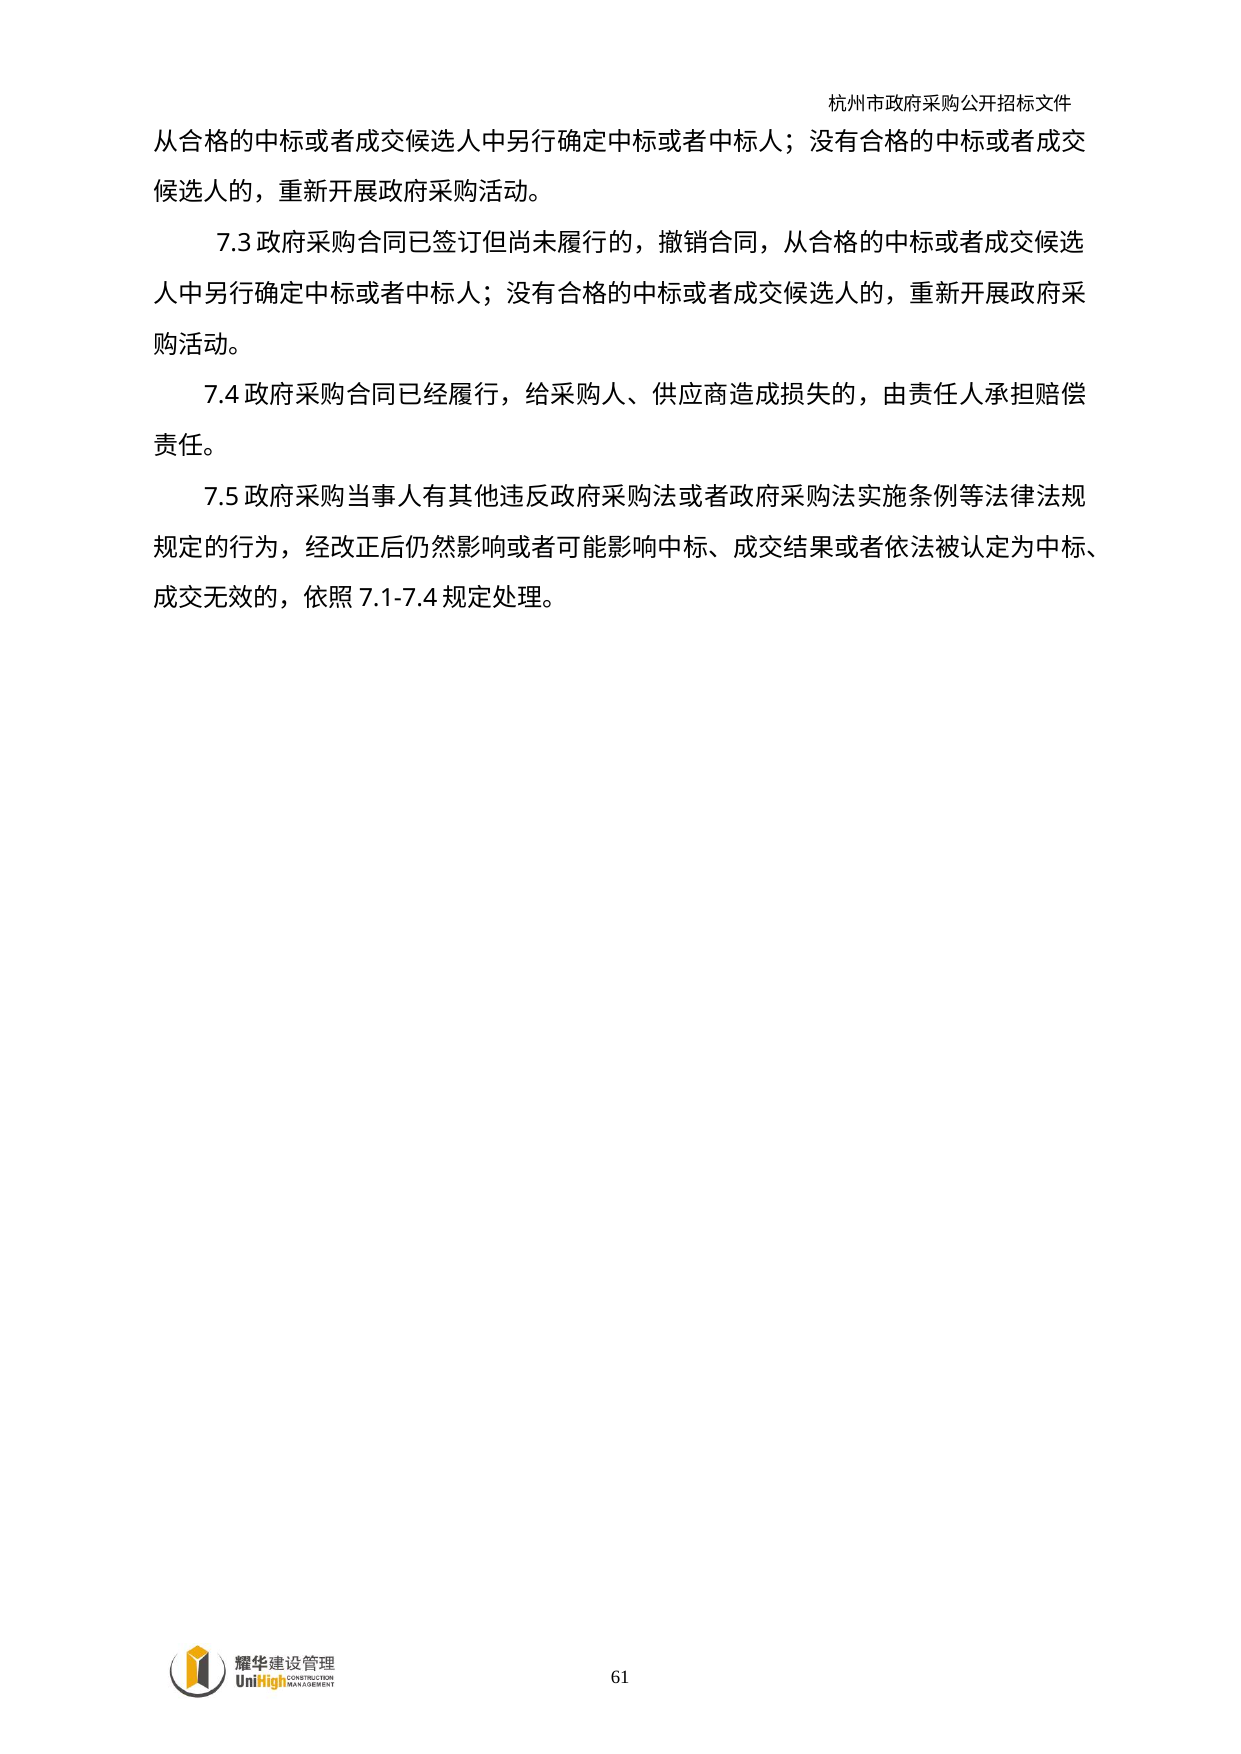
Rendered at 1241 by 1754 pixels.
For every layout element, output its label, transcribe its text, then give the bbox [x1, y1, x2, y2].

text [153, 121, 1087, 208]
text 7.4政府采购合同已经履行，给采购人、供应商造成损失的，由责任人承担赔偿责任。 [153, 375, 1087, 462]
text 7.5政府采购当事人有其他违反政府采购法或者政府采购法实施条例等法律法规规定的行为，经改正后仍然影响或者可能影响中标、成交结果或者依法被认定为中标、成交无效的，依照7.1-7.4规定处理。 [153, 476, 1087, 614]
text 7.3政府采购合同已签订但尚未履行的，撤销合同，从合格的中标或者成交候选人中另行确定中标或者中标人；没有合格的中标或者成交候选人的，重新开展政府采购活动。 [153, 223, 1087, 360]
picture [167, 1643, 336, 1701]
